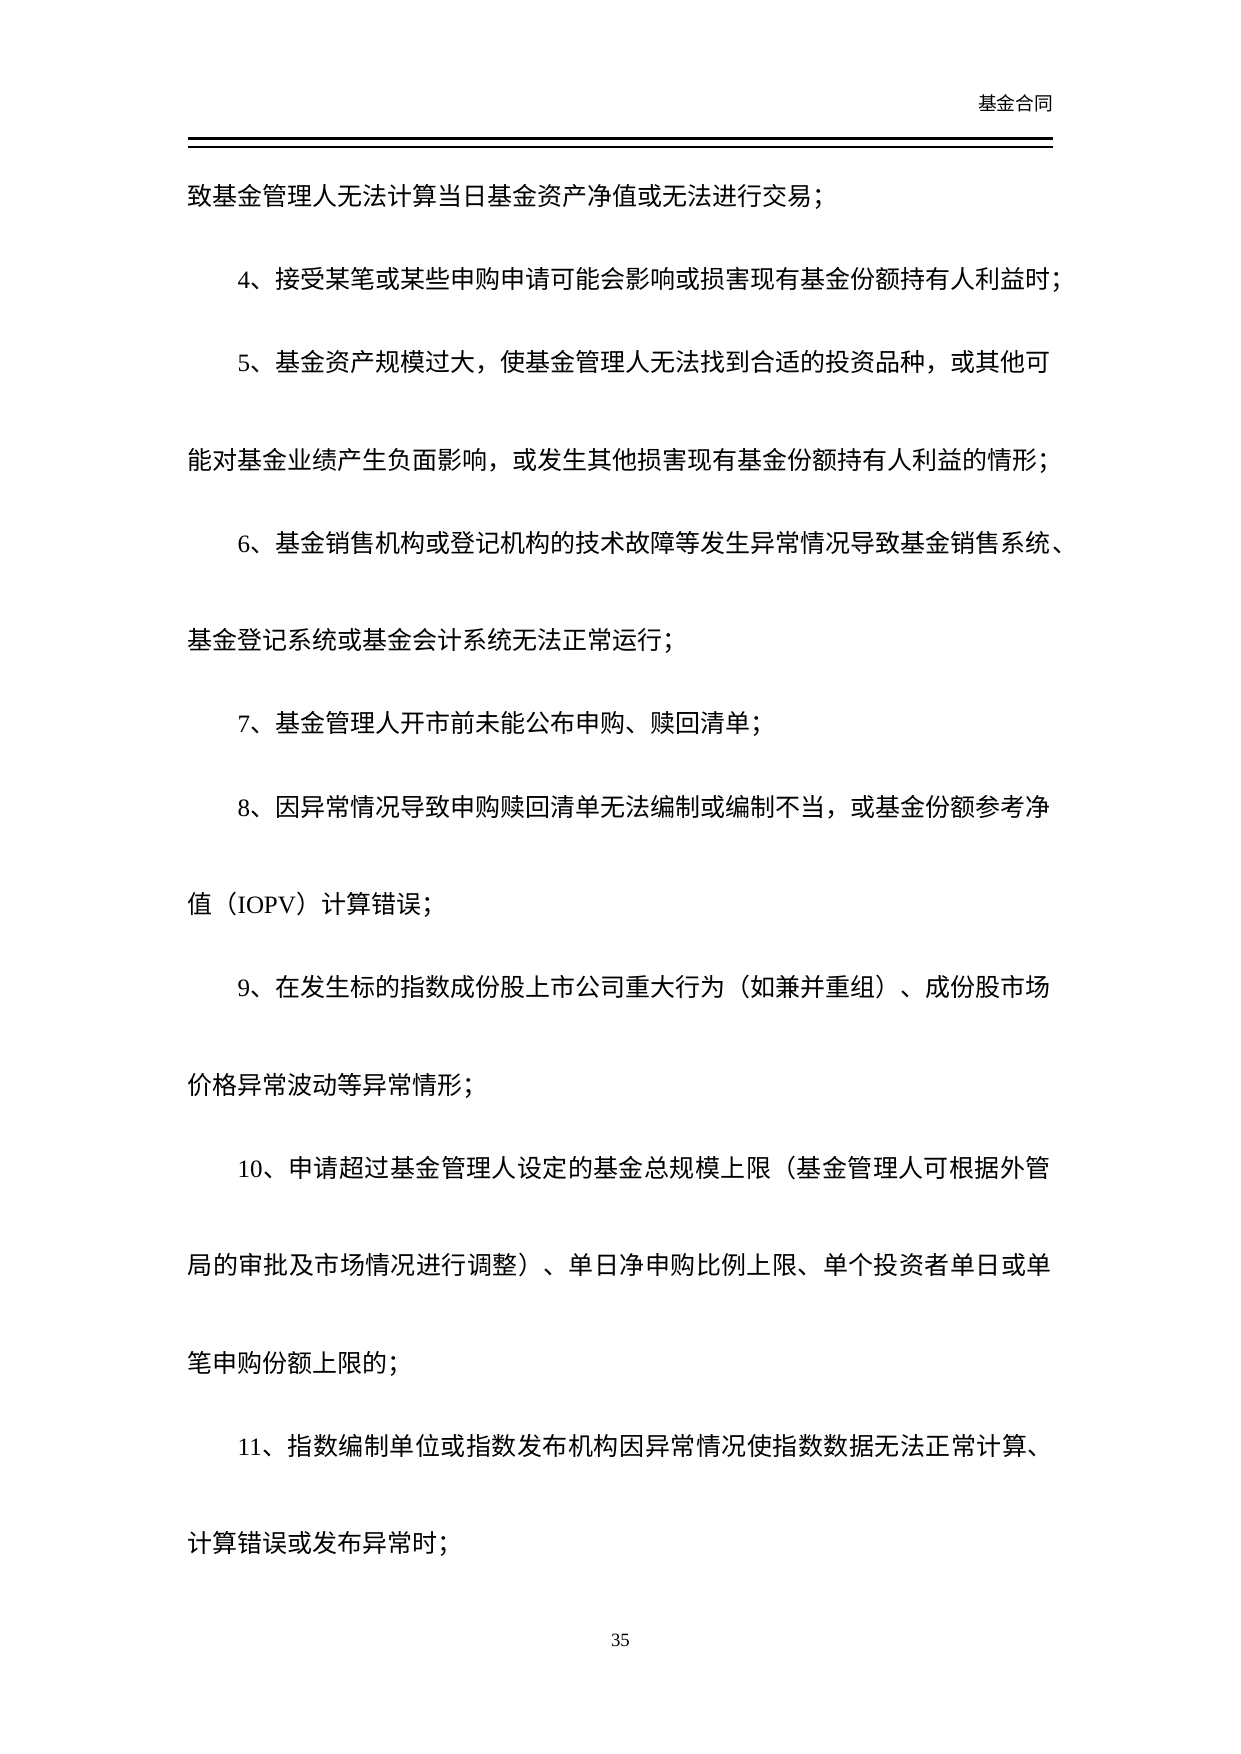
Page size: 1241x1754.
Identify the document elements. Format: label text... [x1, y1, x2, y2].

text 10、申请超过基金管理人设定的基金总规模上限（基金管理人可根据外管局的审批及市场情况进行调整）、单日净申购比例上限、单个投资者单日或单笔申购份额上限的； [187, 1134, 1053, 1394]
text 11、指数编制单位或指数发布机构因异常情况使指数数据无法正常计算、计算错误或发布异常时； [187, 1412, 1053, 1574]
text 4、接受某笔或某些申购申请可能会影响或损害现有基金份额持有人利益时； [187, 245, 1053, 310]
text 6、基金销售机构或登记机构的技术故障等发生异常情况导致基金销售系统、基金登记系统或基金会计系统无法正常运行； [187, 509, 1053, 671]
text 9、在发生标的指数成份股上市公司重大行为（如兼并重组）、成份股市场价格异常波动等异常情形； [187, 953, 1053, 1116]
text 5、基金资产规模过大，使基金管理人无法找到合适的投资品种，或其他可能对基金业绩产生负面影响，或发生其他损害现有基金份额持有人利益的情形； [187, 328, 1053, 491]
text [187, 162, 1053, 227]
text 7、基金管理人开市前未能公布申购、赎回清单； [187, 689, 1053, 754]
text 8、因异常情况导致申购赎回清单无法编制或编制不当，或基金份额参考净值（IOPV）计算错误； [187, 773, 1053, 935]
